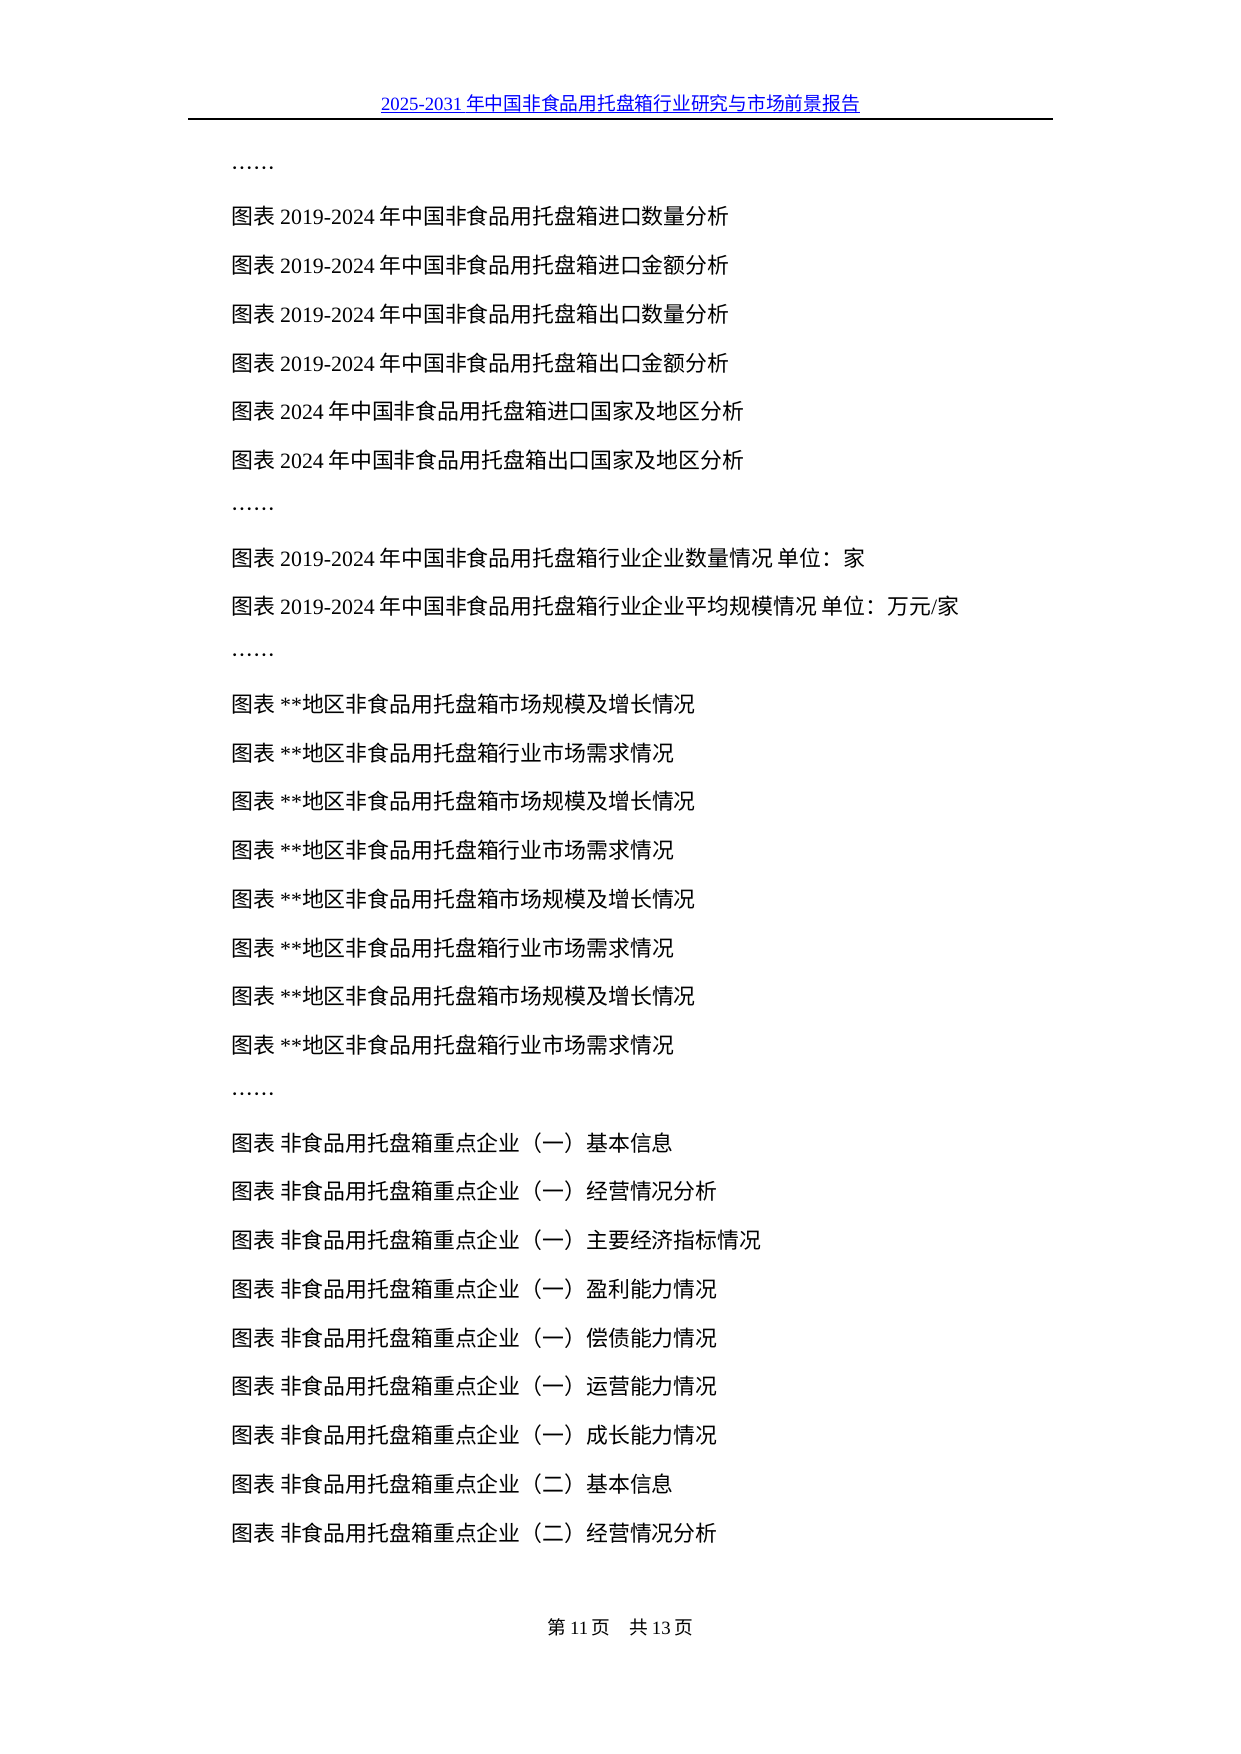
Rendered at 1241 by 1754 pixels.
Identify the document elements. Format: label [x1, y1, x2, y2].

text [187, 150, 1053, 1548]
